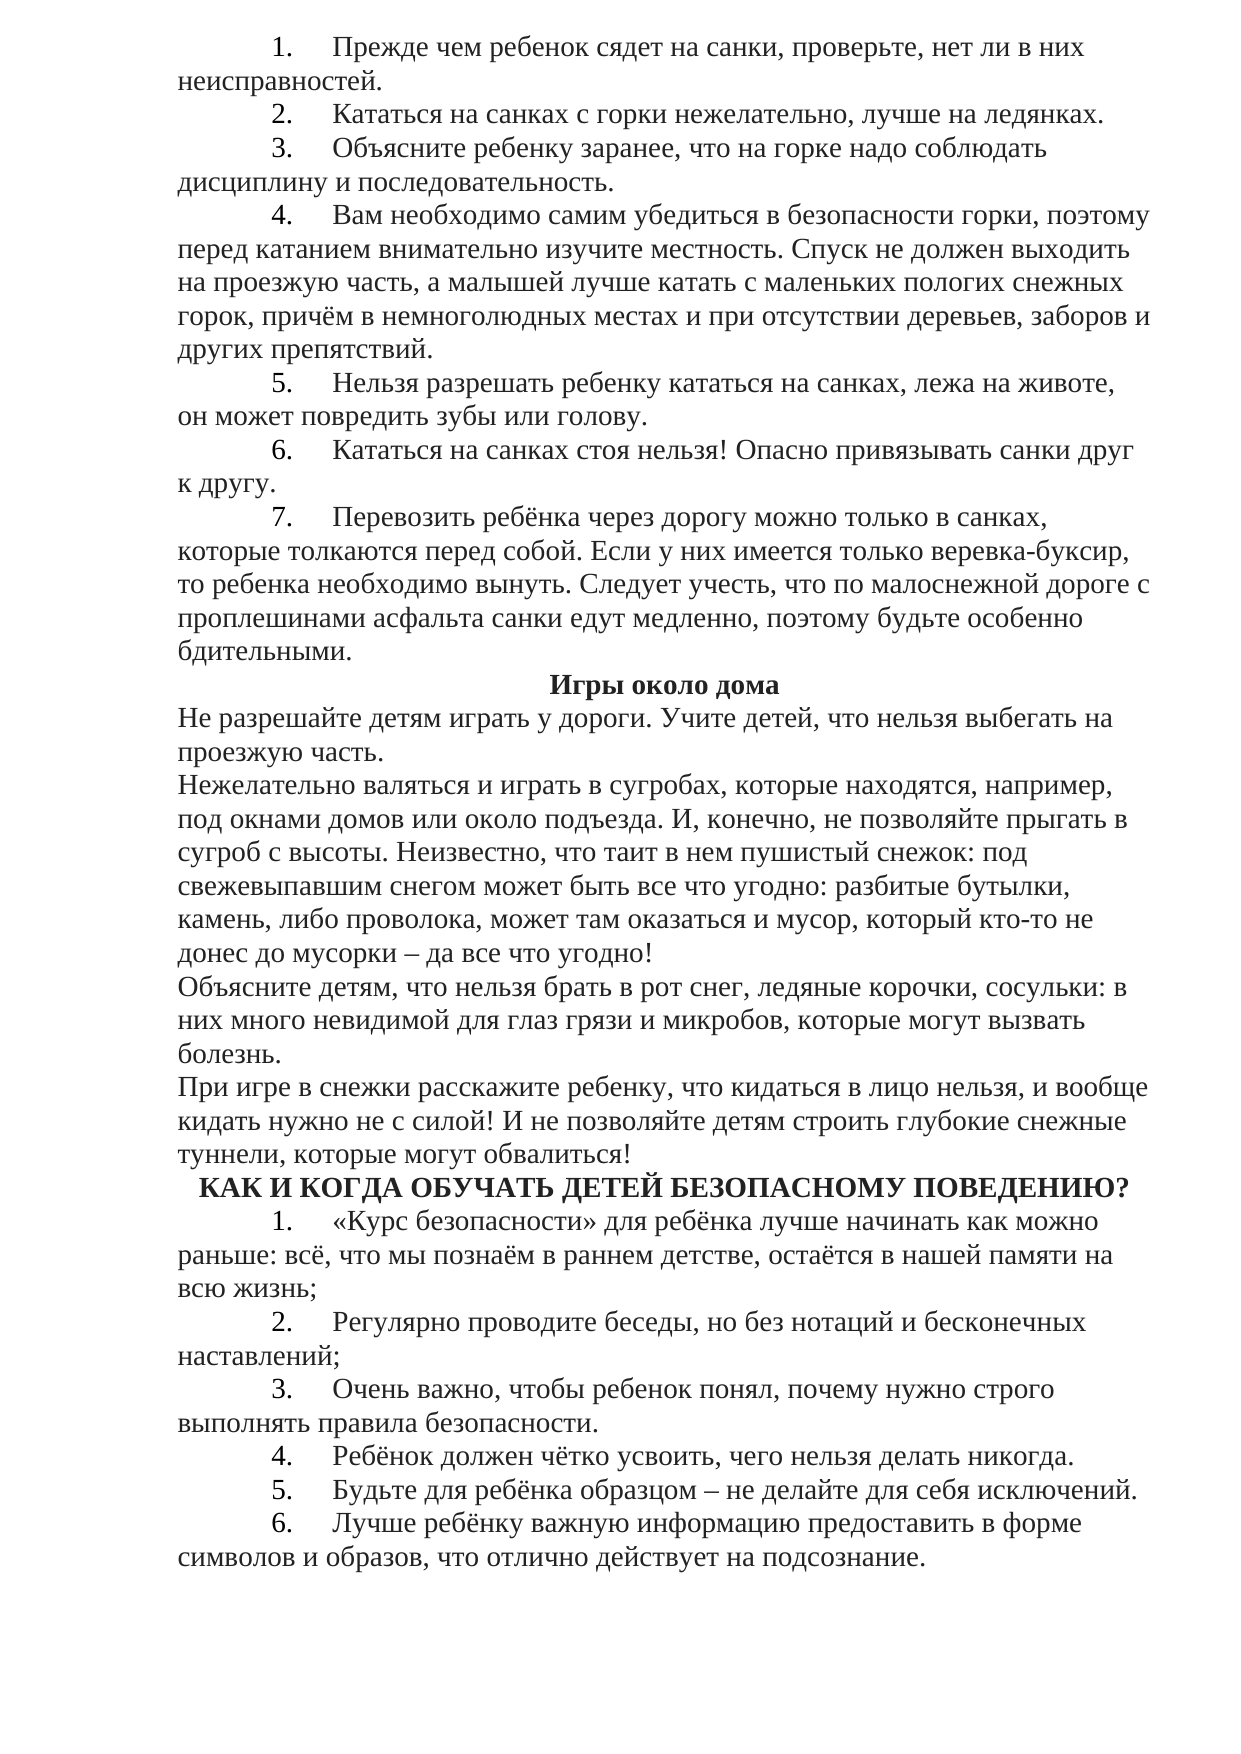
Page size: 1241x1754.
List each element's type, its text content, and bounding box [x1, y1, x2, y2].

list Ребёнок должен чётко усвоить, чего нельзя делать никогда. [177, 1438, 1152, 1472]
list Нельзя разрешать ребенку кататься на санках, лежа на животе, он может повредить зубы или голову. [177, 365, 1152, 432]
list «Курс безопасности» для ребёнка лучше начинать как можно раньше: всё, что мы познаём в раннем детстве, остаётся в нашей памяти на всю жизнь; [177, 1203, 1152, 1304]
text Не разрешайте детям играть у дороги. Учите детей, что нельзя выбегать на проезжую часть. Нежелательно валяться и играть в сугробах, которые находятся, например, под окнами домов или около подъезда. И, конечно, не позволяйте прыгать в сугроб с высоты. Неизвестно, что таит в нем пушистый снежок: под свежевыпавшим снегом может быть все что угодно: разбитые бутылки, камень, либо проволока, может там оказаться и мусор, который кто-то не донес до мусорки – да все что угодно! Объясните детям, что нельзя брать в рот снег, ледяные корочки, сосульки: в них много невидимой для глаз грязи и микробов, которые могут вызвать болезнь. При игре в снежки расскажите ребенку, что кидаться в лицо нельзя, и вообще кидать нужно не с силой! И не позволяйте детям строить глубокие снежные туннели, которые могут обвалиться! [177, 700, 1152, 1170]
list Прежде чем ребенок сядет на санки, проверьте, нет ли в них неисправностей. [177, 29, 1152, 97]
list Кататься на санках с горки нежелательно, лучше на ледянках. [177, 97, 1152, 130]
list Будьте для ребёнка образцом – не делайте для себя исключений. [177, 1472, 1152, 1505]
text Игры около дома [177, 667, 1152, 700]
list Очень важно, чтобы ребенок понял, почему нужно строго выполнять правила безопасности. [177, 1371, 1152, 1438]
list Вам необходимо самим убедиться в безопасности горки, поэтому перед катанием внимательно изучите местность. Спуск не должен выходить на проезжую часть, а малышей лучше катать с маленьких пологих снежных горок, причём в немноголюдных местах и при отсутствии деревьев, заборов и других препятствий. [177, 197, 1152, 365]
list Регулярно проводите беседы, но без нотаций и бесконечных наставлений; [177, 1304, 1152, 1371]
list Кататься на санках стоя нельзя! Опасно привязывать санки друг к другу. [177, 432, 1152, 499]
list Перевозить ребёнка через дорогу можно только в санках, которые толкаются перед собой. Если у них имеется только веревка-буксир, то ребенка необходимо вынуть. Следует учесть, что по малоснежной дороге с проплешинами асфальта санки едут медленно, поэтому будьте особенно бдительными. [177, 499, 1152, 667]
text КАК И КОГДА ОБУЧАТЬ ДЕТЕЙ БЕЗОПАСНОМУ ПОВЕДЕНИЮ? [177, 1170, 1152, 1203]
list Лучше ребёнку важную информацию предоставить в форме символов и образов, что отлично действует на подсознание. [177, 1505, 1152, 1572]
list Объясните ребенку заранее, что на горке надо соблюдать дисциплину и последовательность. [177, 130, 1152, 197]
